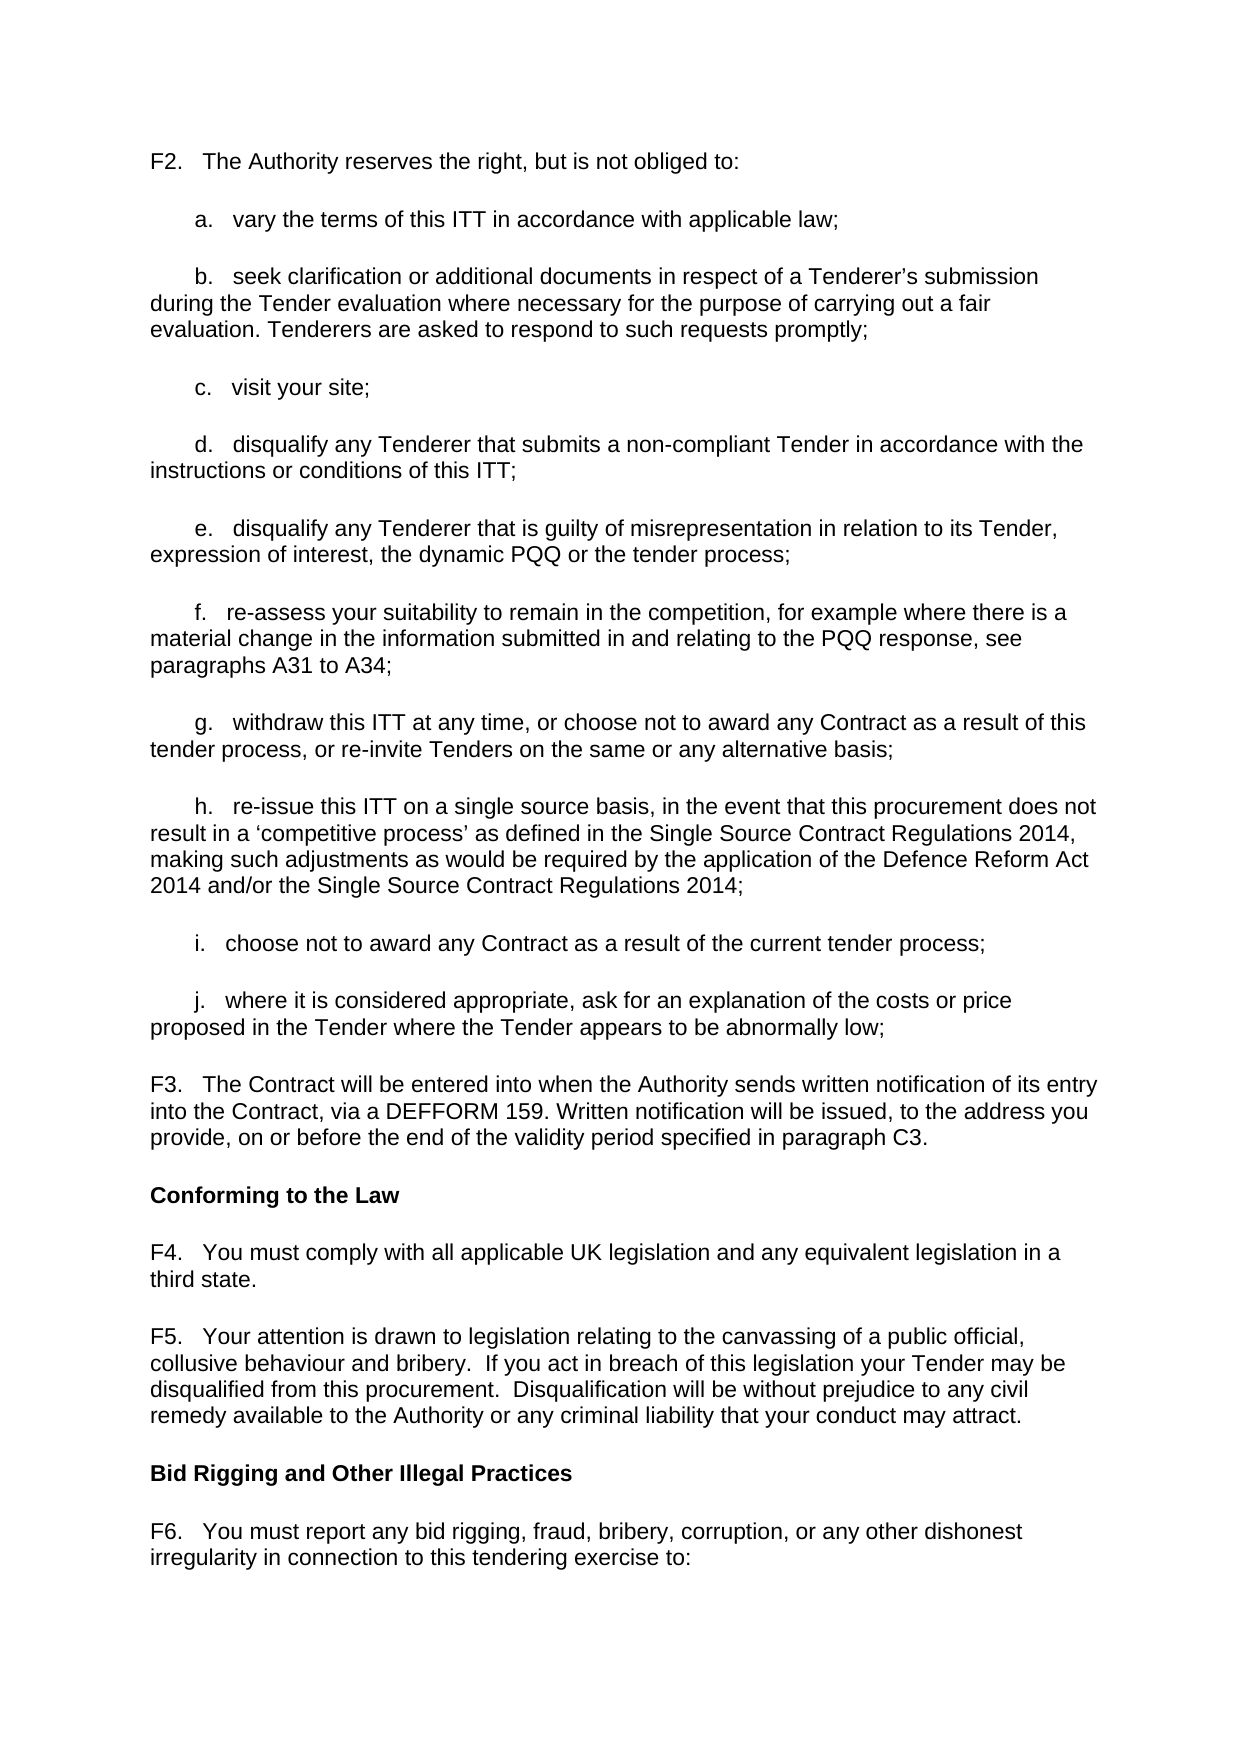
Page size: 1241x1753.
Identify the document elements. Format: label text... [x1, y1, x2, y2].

text a. vary the terms of this ITT in accordance with applicable law; [150, 206, 1103, 232]
text j. where it is considered appropriate, ask for an explanation of the costs or price proposed in the Tender where the Tender appears to be abnormally low; [150, 987, 1103, 1040]
text b. seek clarification or additional documents in respect of a Tenderer’s submission during the Tender evaluation where necessary for the purpose of carrying out a fair evaluation. Tenderers are asked to respond to such requests promptly; [150, 263, 1103, 342]
text h. re-issue this ITT on a single source basis, in the event that this procurement does not result in a ‘competitive process’ as defined in the Single Source Contract Regulations 2014, making such adjustments as would be required by the application of the Defence Reform Act 2014 and/or the Single Source Contract Regulations 2014; [150, 793, 1103, 899]
text F2. The Authority reserves the right, but is not obliged to: [150, 148, 1103, 174]
text F5. Your attention is drawn to legislation relating to the canvassing of a public official, collusive behaviour and bribery. If you act in breach of this legislation your Tender may be disqualified from this procurement. Disqualification will be without prejudice to any civil remedy available to the Authority or any criminal liability that your conduct may attract. [150, 1323, 1103, 1429]
text Conforming to the Law [150, 1182, 1103, 1208]
text c. visit your site; [150, 373, 1103, 400]
text Bid Rigging and Other Illegal Practices [150, 1460, 1103, 1486]
text f. re-assess your suitability to remain in the competition, for example where there is a material change in the information submitted in and relating to the PQQ response, see paragraphs A31 to A34; [150, 599, 1103, 678]
text F6. You must report any bid rigging, fraud, bribery, corruption, or any other dishonest irregularity in connection to this tendering exercise to: [150, 1518, 1103, 1570]
text e. disqualify any Tenderer that is guilty of misrepresentation in relation to its Tender, expression of interest, the dynamic PQQ or the tender process; [150, 515, 1103, 568]
text d. disqualify any Tenderer that submits a non-compliant Tender in accordance with the instructions or conditions of this ITT; [150, 431, 1103, 484]
text g. withdraw this ITT at any time, or choose not to award any Contract as a result of this tender process, or re-invite Tenders on the same or any alternative basis; [150, 709, 1103, 762]
text F4. You must comply with all applicable UK legislation and any equivalent legislation in a third state. [150, 1239, 1103, 1292]
text i. choose not to award any Contract as a result of the current tender process; [150, 930, 1103, 956]
text F3. The Contract will be entered into when the Authority sends written notification of its entry into the Contract, via a DEFFORM 159. Written notification will be issued, to the address you provide, on or before the end of the validity period specified in paragraph C3. [150, 1071, 1103, 1151]
